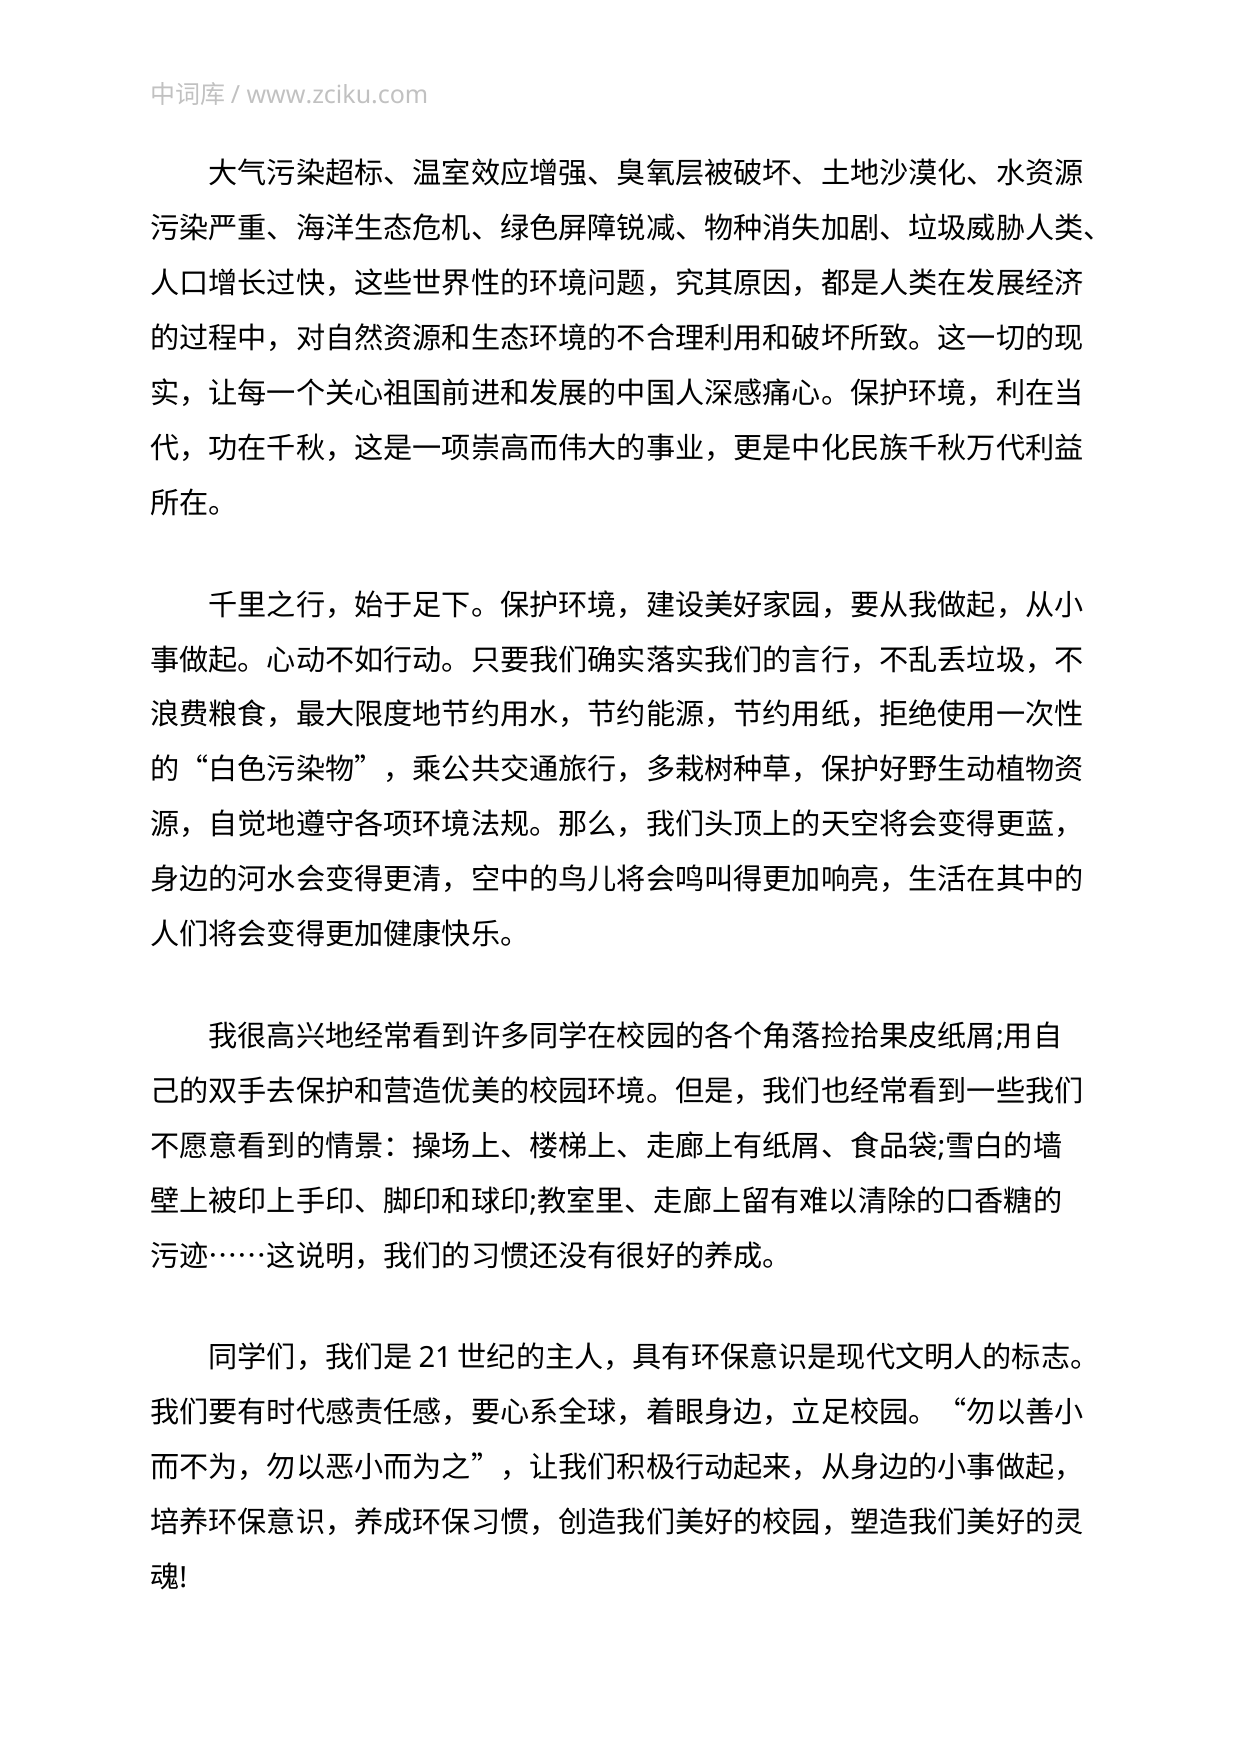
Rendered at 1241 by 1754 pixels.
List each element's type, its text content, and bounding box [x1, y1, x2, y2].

text 千里之行，始于足下。保护环境，建设美好家园，要从我做起，从小事做起。心动不如行动。只要我们确实落实我们的言行，不乱丢垃圾，不浪费粮食，最大限度地节约用水，节约能源，节约用纸，拒绝使用一次性的“白色污染物”，乘公共交通旅行，多栽树种草，保护好野生动植物资源，自觉地遵守各项环境法规。那么，我们头顶上的天空将会变得更蓝，身边的河水会变得更清，空中的鸟儿将会鸣叫得更加响亮，生活在其中的人们将会变得更加健康快乐。 [150, 581, 1090, 953]
text 我很高兴地经常看到许多同学在校园的各个角落捡拾果皮纸屑;用自己的双手去保护和营造优美的校园环境。但是，我们也经常看到一些我们不愿意看到的情景：操场上、楼梯上、走廊上有纸屑、食品袋;雪白的墙壁上被印上手印、脚印和球印;教室里、走廊上留有难以清除的口香糖的污迹……这说明，我们的习惯还没有很好的养成。 [150, 1012, 1090, 1274]
text 同学们，我们是21世纪的主人，具有环保意识是现代文明人的标志。我们要有时代感责任感，要心系全球，着眼身边，立足校园。“勿以善小而不为，勿以恶小而为之”，让我们积极行动起来，从身边的小事做起，培养环保意识，养成环保习惯，创造我们美好的校园，塑造我们美好的灵魂! [150, 1334, 1090, 1596]
text 大气污染超标、温室效应增强、臭氧层被破坏、土地沙漠化、水资源污染严重、海洋生态危机、绿色屏障锐减、物种消失加剧、垃圾威胁人类、人口增长过快，这些世界性的环境问题，究其原因，都是人类在发展经济的过程中，对自然资源和生态环境的不合理利用和破坏所致。这一切的现实，让每一个关心祖国前进和发展的中国人深感痛心。保护环境，利在当代，功在千秋，这是一项崇高而伟大的事业，更是中化民族千秋万代利益所在。 [150, 150, 1090, 522]
